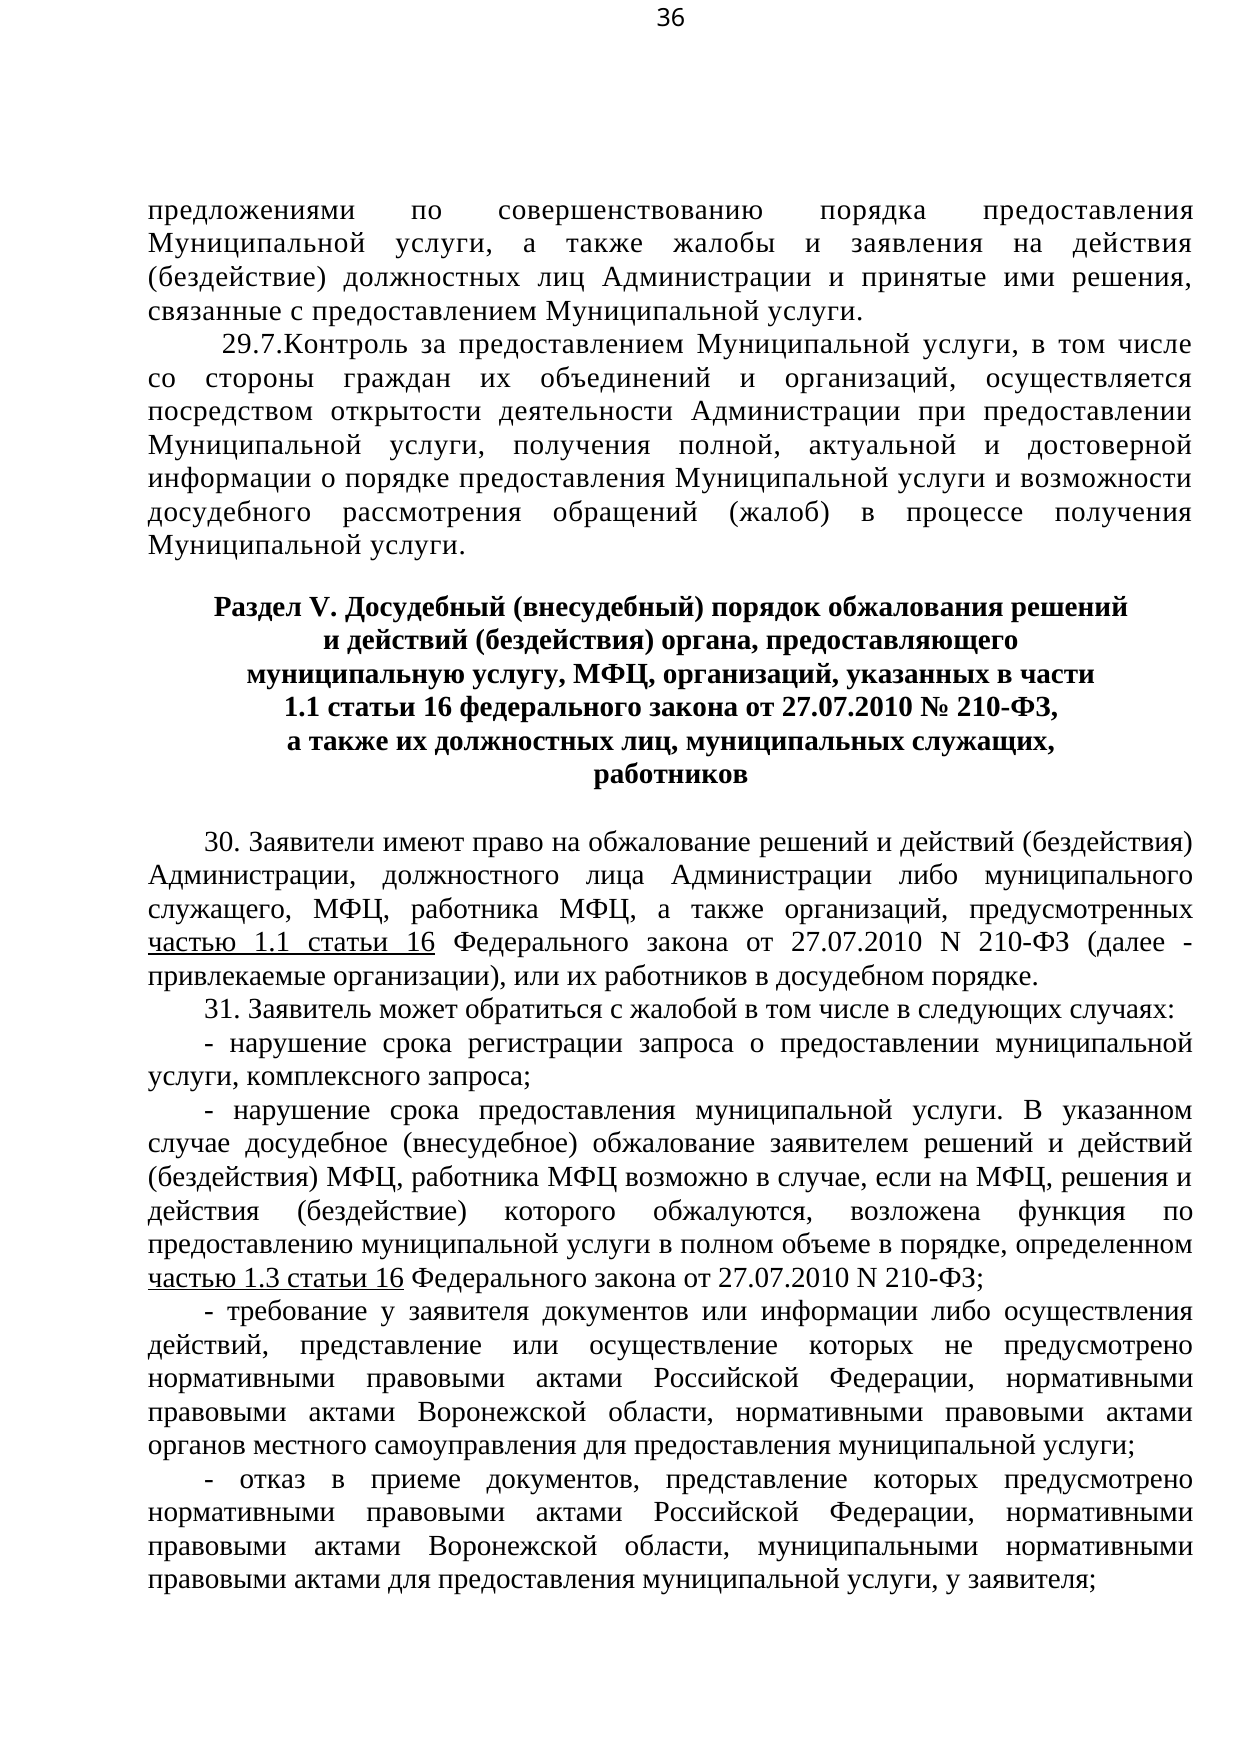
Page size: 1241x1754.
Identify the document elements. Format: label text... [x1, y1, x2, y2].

text - требование у заявителя документов или информации либо осуществления действий, представление или осуществление которых не предусмотрено нормативными правовыми актами Российской Федерации, нормативными правовыми актами Воронежской области, нормативными правовыми актами органов местного самоуправления для предоставления муниципальной услуги; [148, 1293, 1194, 1461]
text Раздел V. Досудебный (внесудебный) порядок обжалования решений [148, 589, 1194, 622]
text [148, 192, 1194, 326]
text - нарушение срока предоставления муниципальной услуги. В указанном случае досудебное (внесудебное) обжалование заявителем решений и действий (бездействия) МФЦ, работника МФЦ возможно в случае, если на МФЦ, решения и действия (бездействие) которого обжалуются, возложена функция по предоставлению муниципальной услуги в полном объеме в порядке, определенном частью 1.3 статьи 16 Федерального закона от 27.07.2010 N 210-ФЗ; [148, 1092, 1194, 1293]
text 31. Заявитель может обратиться с жалобой в том числе в следующих случаях: [148, 991, 1194, 1025]
text - нарушение срока регистрации запроса о предоставлении муниципальной услуги, комплексного запроса; [148, 1025, 1194, 1092]
text 29.7.Контроль за предоставлением Муниципальной услуги, в том числе со стороны граждан их объединений и организаций, осуществляется посредством открытости деятельности Администрации при предоставлении Муниципальной услуги, получения полной, актуальной и достоверной информации о порядке предоставления Муниципальной услуги и возможности досудебного рассмотрения обращений (жалоб) в процессе получения Муниципальной услуги. [148, 326, 1194, 561]
text и действий (бездействия) органа, предоставляющего [148, 622, 1194, 656]
text муниципальную услугу, МФЦ, организаций, указанных в части [148, 656, 1194, 689]
text а также их должностных лиц, муниципальных служащих, [148, 723, 1194, 757]
text 30. Заявители имеют право на обжалование решений и действий (бездействия) Администрации, должностного лица Администрации либо муниципального служащего, МФЦ, работника МФЦ, а также организаций, предусмотренных частью 1.1 статьи 16 Федерального закона от 27.07.2010 N 210-ФЗ (далее - привлекаемые организации), или их работников в досудебном порядке. [148, 824, 1194, 991]
text - отказ в приеме документов, представление которых предусмотрено нормативными правовыми актами Российской Федерации, нормативными правовыми актами Воронежской области, муниципальными нормативными правовыми актами для предоставления муниципальной услуги, у заявителя; [148, 1461, 1194, 1595]
text 1.1 статьи 16 федерального закона от 27.07.2010 № 210-ФЗ, [148, 689, 1194, 723]
text работников [148, 757, 1194, 790]
